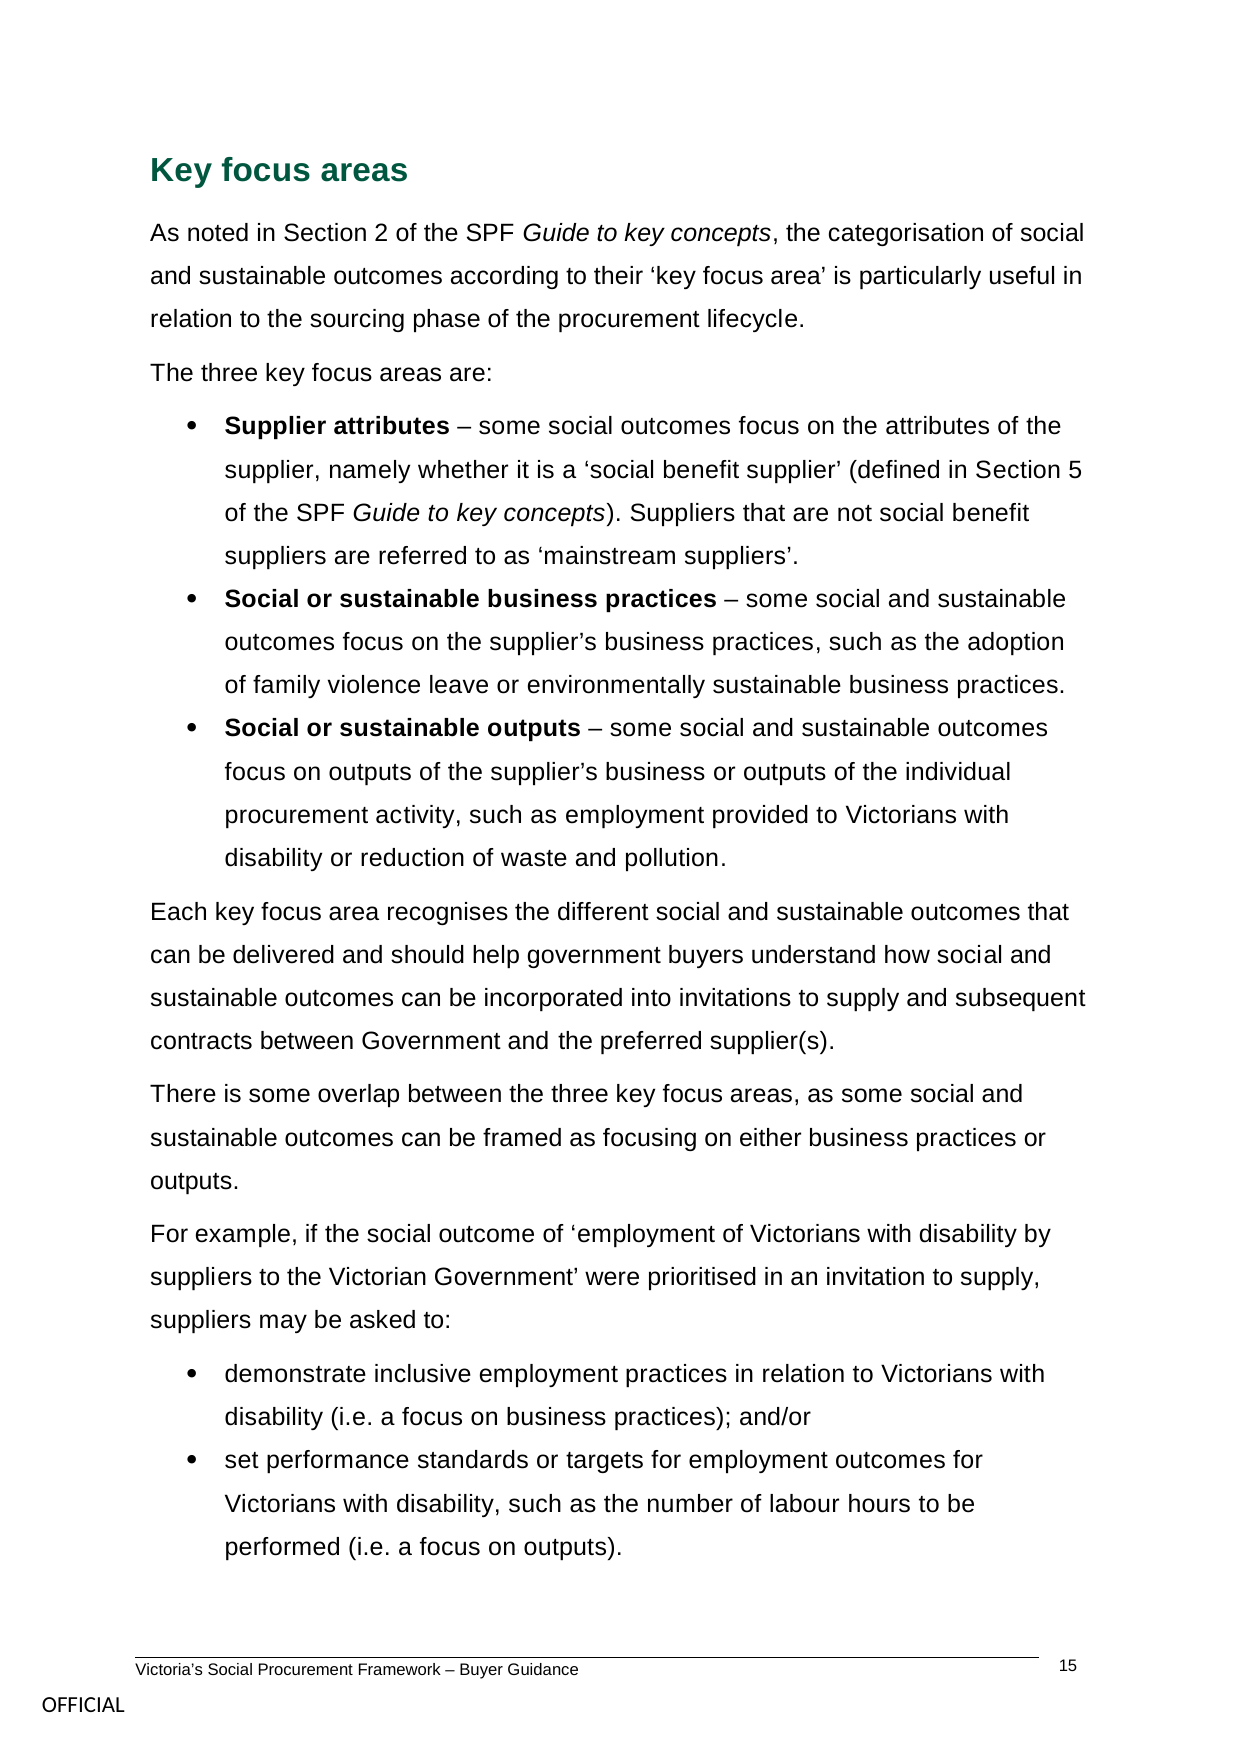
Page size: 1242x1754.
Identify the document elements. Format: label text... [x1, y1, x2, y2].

subtitle Key focus areas [150, 150, 1092, 188]
list demonstrate inclusive employment practices in relation to Victorians with disability (i.e. a focus on business practices); and/or [187, 1359, 1092, 1431]
text The three key focus areas are: [150, 358, 1092, 387]
list Social or sustainable outputs – some social and sustainable outcomes focus on outputs of the supplier’s business or outputs of the individual procurement activity, such as employment provided to Victorians with disability or reduction of waste and pollution. [187, 713, 1092, 872]
text There is some overlap between the three key focus areas, as some social and sustainable outcomes can be framed as focusing on either business practices or outputs. [150, 1079, 1092, 1194]
list set performance standards or targets for employment outcomes for Victorians with disability, such as the number of labour hours to be performed (i.e. a focus on outputs). [187, 1445, 1092, 1560]
list Social or sustainable business practices – some social and sustainable outcomes focus on the supplier’s business practices, such as the adoption of family violence leave or environmentally sustainable business practices. [187, 584, 1092, 699]
list Supplier attributes – some social outcomes focus on the attributes of the supplier, namely whether it is a ‘social benefit supplier’ (defined in Section 5 of the SPF Guide to key concepts). Suppliers that are not social benefit suppliers are referred to as ‘mainstream suppliers’. [187, 411, 1092, 569]
text For example, if the social outcome of ‘employment of Victorians with disability by suppliers to the Victorian Government’ were prioritised in an invitation to supply, suppliers may be asked to: [150, 1219, 1092, 1334]
text Each key focus area recognises the different social and sustainable outcomes that can be delivered and should help government buyers understand how social and sustainable outcomes can be incorporated into invitations to supply and subsequent contracts between Government and the preferred supplier(s). [150, 896, 1092, 1054]
text As noted in Section 2 of the SPF Guide to key concepts, the categorisation of social and sustainable outcomes according to their ‘key focus area’ is particularly useful in relation to the sourcing phase of the procurement lifecycle. [150, 218, 1092, 333]
